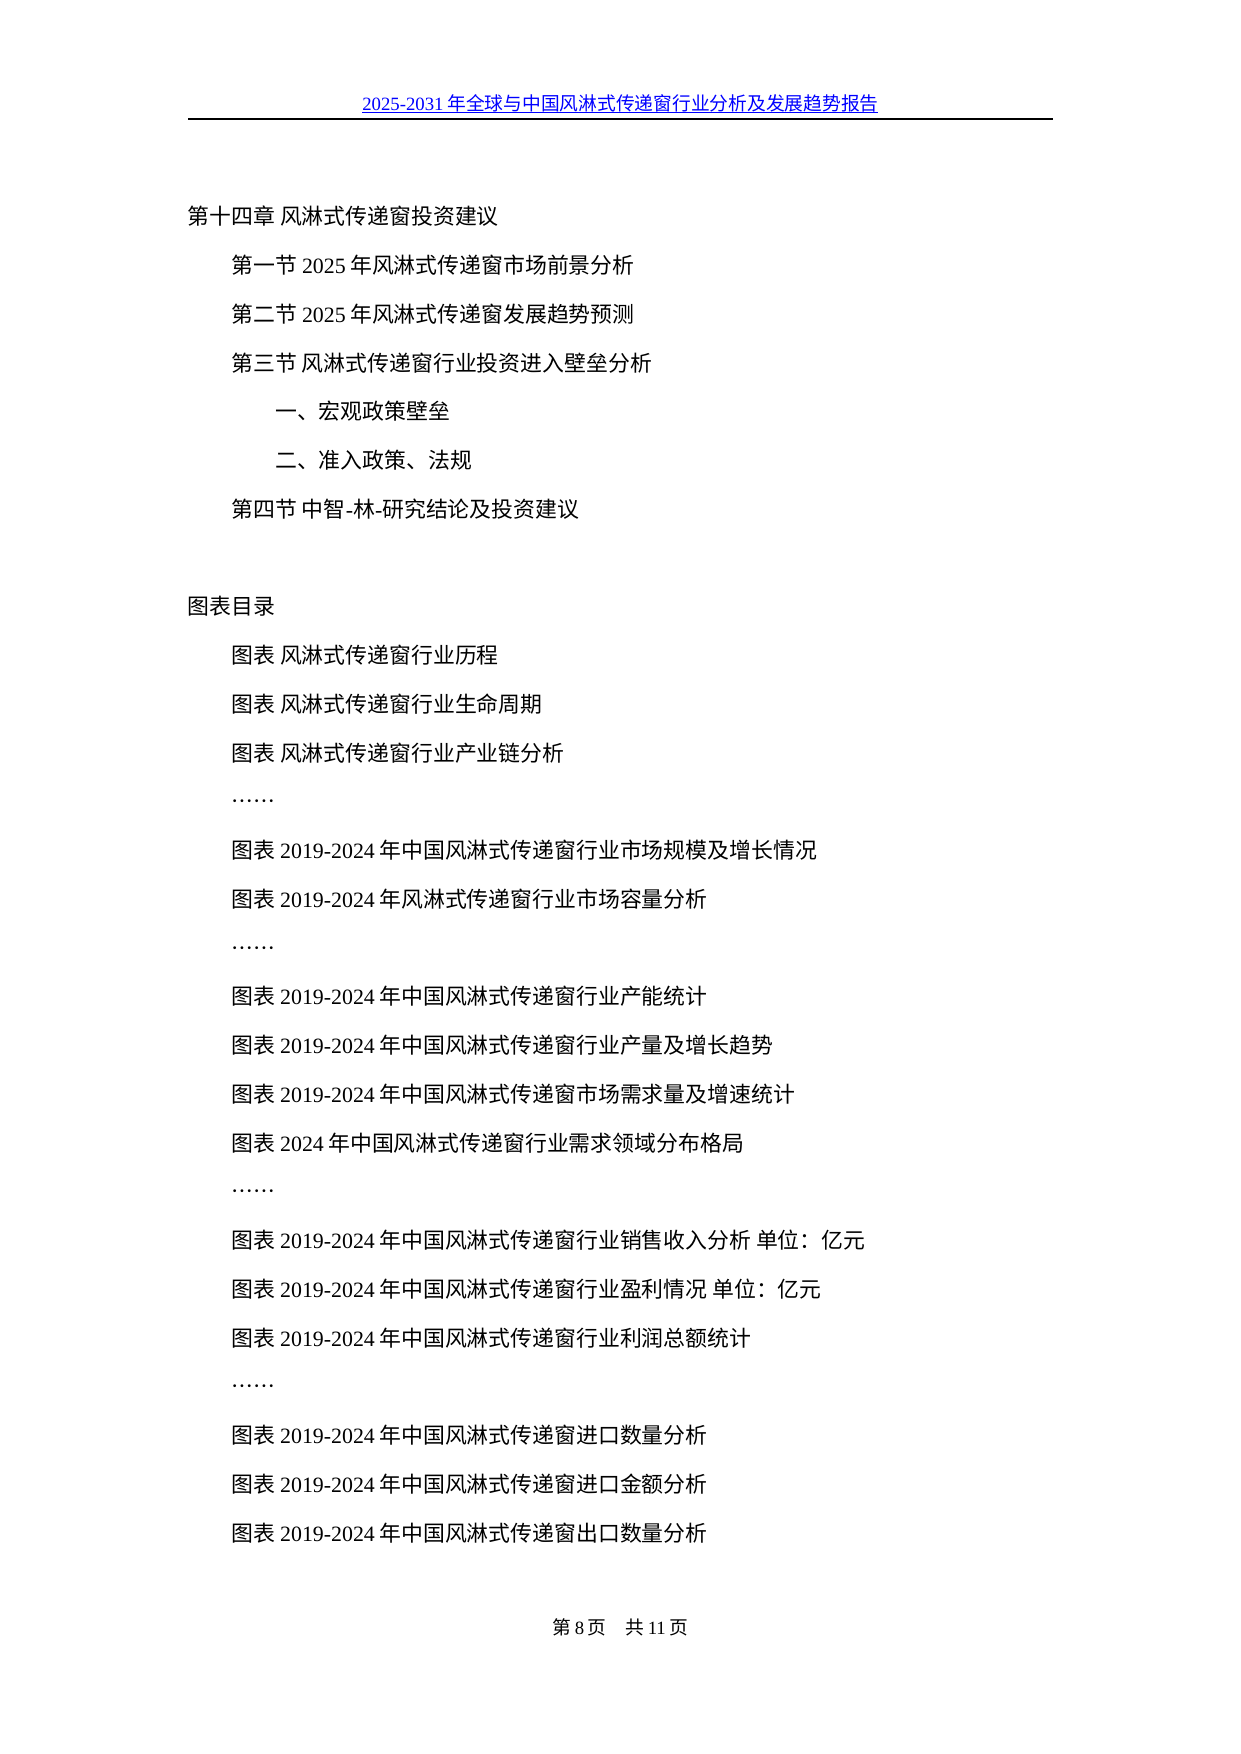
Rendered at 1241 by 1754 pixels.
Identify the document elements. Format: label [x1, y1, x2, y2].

text [187, 150, 1053, 1548]
